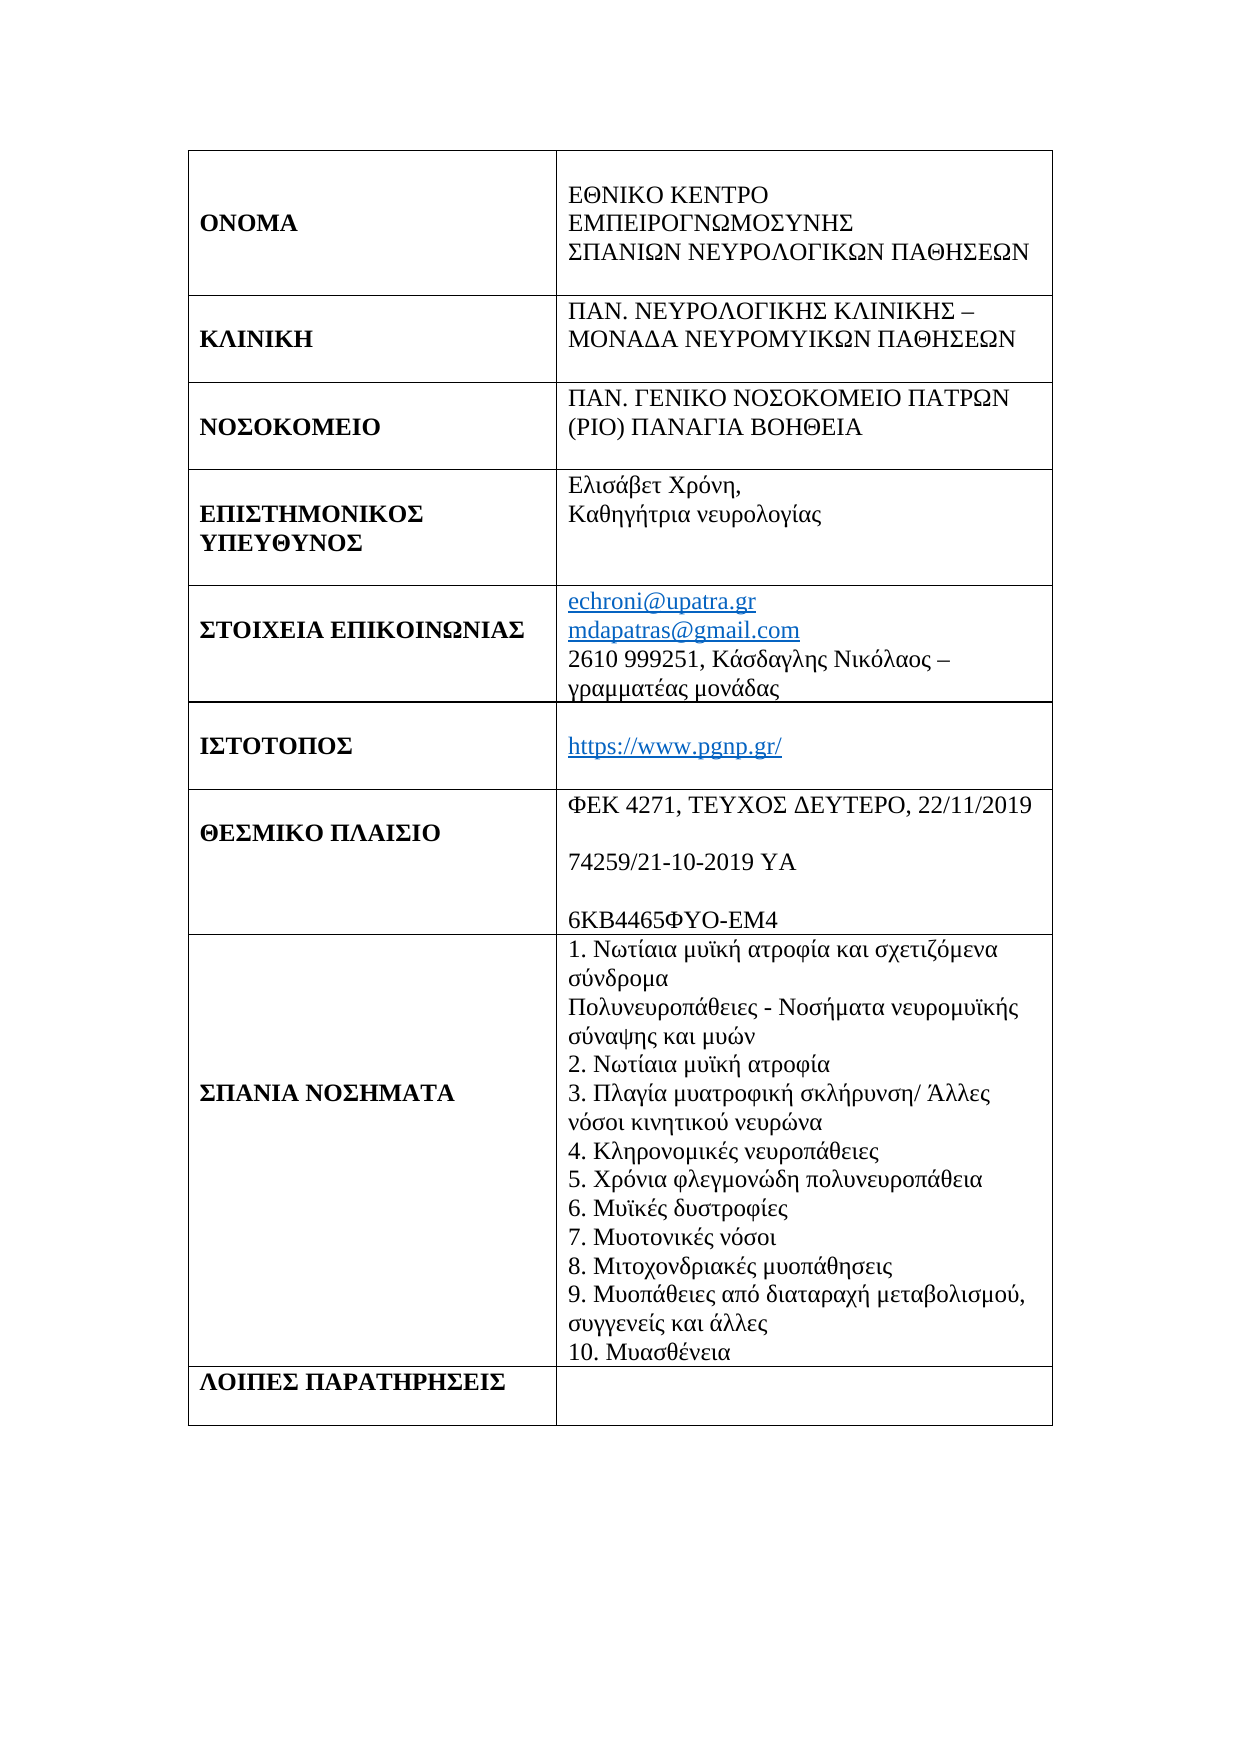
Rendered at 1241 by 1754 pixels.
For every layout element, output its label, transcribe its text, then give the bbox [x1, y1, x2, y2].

table_header ΟΝΟΜΑ [189, 151, 556, 295]
table_cell ΚΛΙΝΙΚΗ [189, 296, 556, 382]
table_cell echroni@upatra.gr mdapatras@gmail.com 2610 999251, Κάσδαγλης Νικόλαος – γραμματέας μονάδας [557, 586, 1052, 701]
table_cell ΙΣΤΟΤΟΠΟΣ [189, 703, 556, 789]
table_header ΕΘΝΙΚΟ ΚΕΝΤΡΟ ΕΜΠΕΙΡΟΓΝΩΜΟΣΥΝΗΣ ΣΠΑΝΙΩΝ ΝΕΥΡΟΛΟΓΙΚΩΝ ΠΑΘΗΣΕΩΝ [557, 151, 1052, 295]
table_cell ΠΑΝ. ΝΕΥΡΟΛΟΓΙΚΗΣ ΚΛΙΝΙΚΗΣ – ΜΟΝΑΔΑ ΝΕΥΡΟΜΥΙΚΩΝ ΠΑΘΗΣΕΩΝ [557, 296, 1052, 382]
table_cell ΝΟΣΟΚΟΜΕΙΟ [189, 383, 556, 469]
table_cell ΠΑΝ. ΓΕΝΙΚΟ ΝΟΣΟΚΟΜΕΙΟ ΠΑΤΡΩΝ (ΡΙΟ) ΠΑΝΑΓΙΑ ΒΟΗΘΕΙΑ [557, 383, 1052, 469]
table_cell ΣΤΟΙΧΕΙΑ ΕΠΙΚΟΙΝΩΝΙΑΣ [189, 586, 556, 701]
table_cell [557, 1367, 1052, 1425]
table_cell 1. Νωτίαια μυϊκή ατροφία και σχετιζόμενα σύνδρομα Πολυνευροπάθειες - Νοσήματα νευρομυϊκής σύναψης και μυών 2. Νωτίαια μυϊκή ατροφία 3. Πλαγία μυατροφική σκλήρυνση/ Άλλες νόσοι κινητικού νευρώνα 4. Κληρονομικές νευροπάθειες 5. Χρόνια φλεγμονώδη πολυνευροπάθεια 6. Μυϊκές δυστροφίες 7. Μυοτονικές νόσοι 8. Μιτοχονδριακές μυοπάθησεις 9. Μυοπάθειες από διαταραχή μεταβολισμού, συγγενείς και άλλες 10. Μυασθένεια [557, 935, 1052, 1366]
table_cell ΘΕΣΜΙΚΟ ΠΛΑΙΣΙΟ [189, 790, 556, 933]
table_cell https://www.pgnp.gr/ [557, 703, 1052, 789]
table_cell ΛΟΙΠΕΣ ΠΑΡΑΤΗΡΗΣΕΙΣ [189, 1367, 556, 1425]
table_cell Ελισάβετ Χρόνη, Καθηγήτρια νευρολογίας [557, 470, 1052, 585]
table_cell ΣΠΑΝΙΑ ΝΟΣΗΜΑΤΑ [189, 935, 556, 1366]
table_cell ΦΕΚ 4271, ΤΕΥΧΟΣ ΔΕΥΤΕΡΟ, 22/11/2019 74259/21-10-2019 ΥΑ 6ΚΒ4465ΦΥΟ-ΕΜ4 [557, 790, 1052, 933]
table_cell ΕΠΙΣΤΗΜΟΝΙΚΟΣ ΥΠΕΥΘΥΝΟΣ [189, 470, 556, 585]
